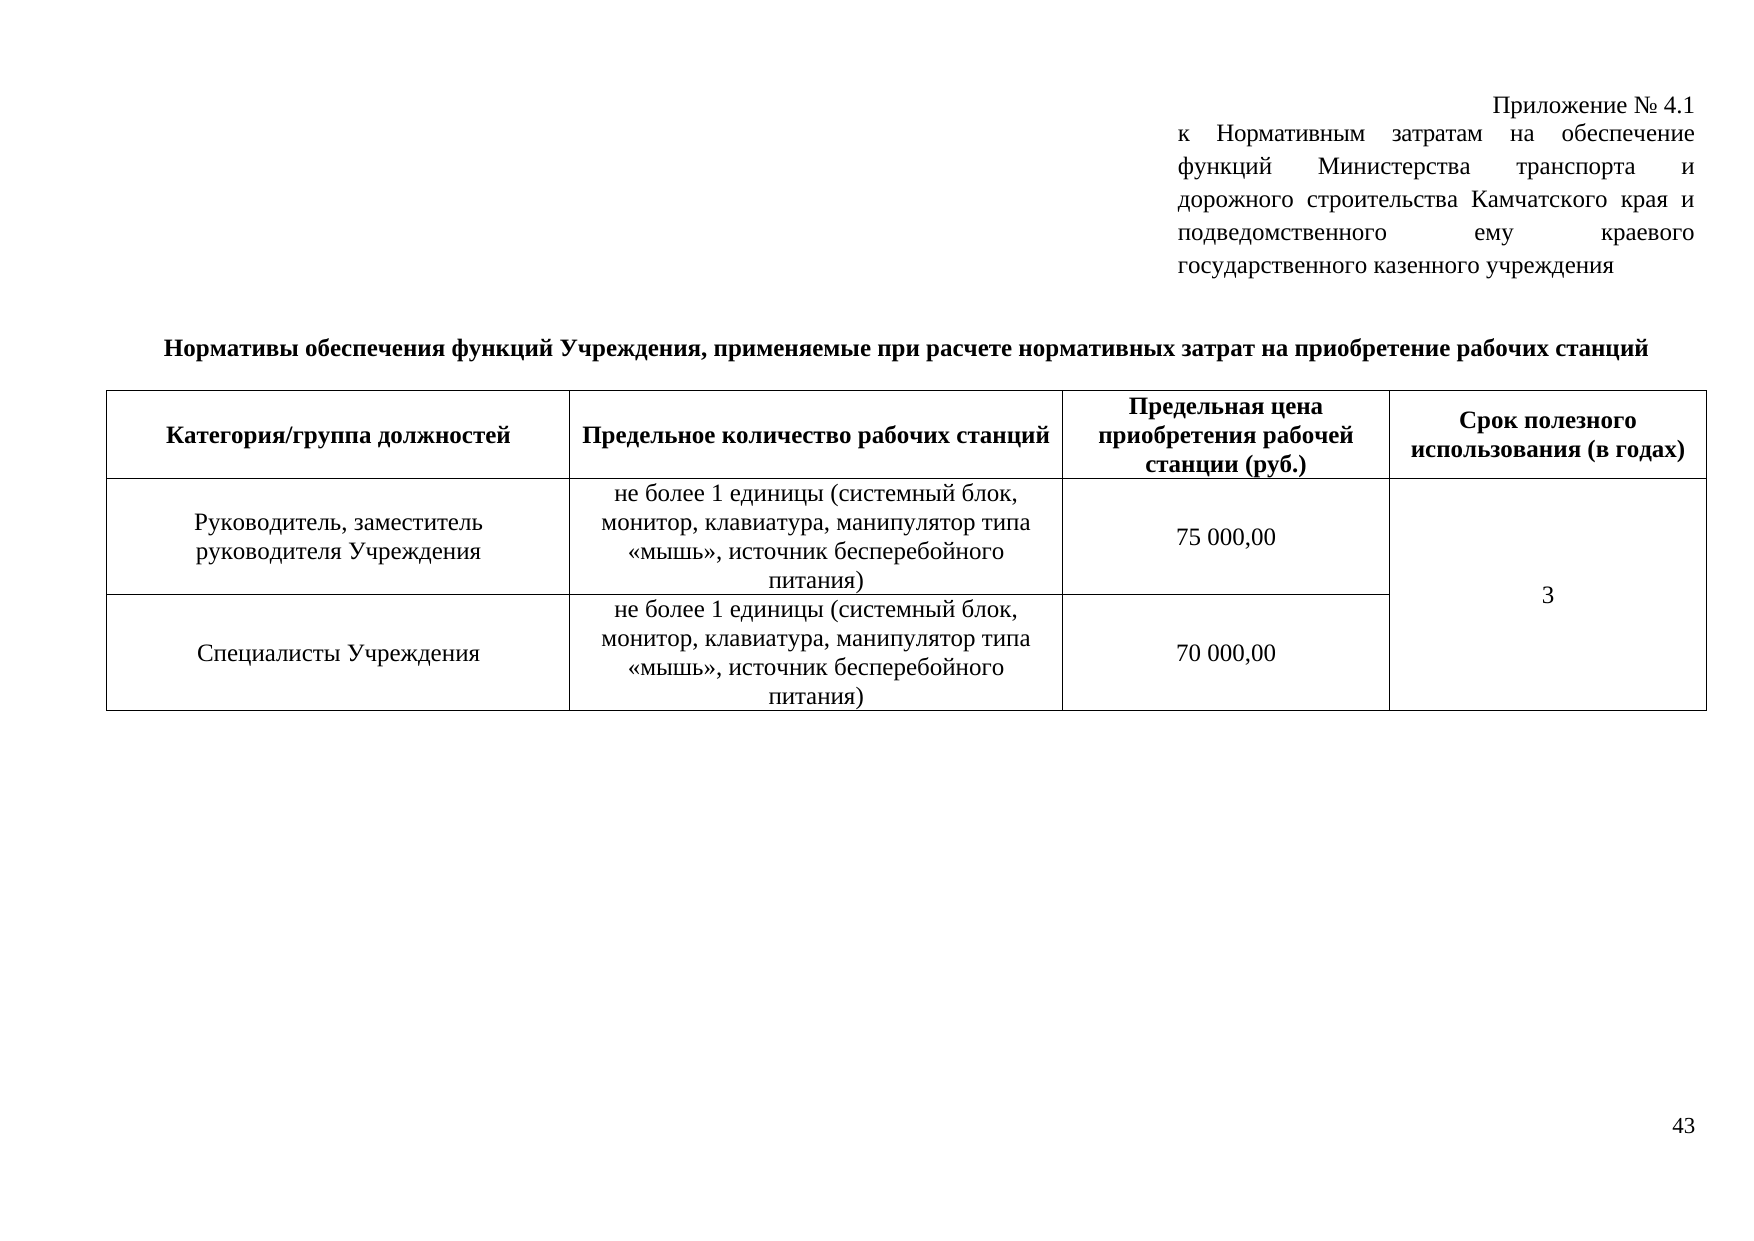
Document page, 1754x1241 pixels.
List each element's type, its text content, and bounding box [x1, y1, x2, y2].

table_header Предельное количество рабочих станций [570, 391, 1062, 477]
table_cell Руководитель, заместитель руководителя Учреждения [107, 479, 569, 593]
text Нормативы обеспечения функций Учреждения, применяемые при расчете нормативных затрат на приобретение рабочих станций [118, 333, 1695, 361]
table_cell не более 1 единицы (системный блок, монитор, клавиатура, манипулятор типа «мышь», источник бесперебойного питания) [570, 595, 1062, 709]
table_cell не более 1 единицы (системный блок, монитор, клавиатура, манипулятор типа «мышь», источник бесперебойного питания) [570, 479, 1062, 593]
table_header Срок полезного использования (в годах) [1390, 391, 1706, 477]
table_header Категория/группа должностей [107, 391, 569, 477]
table_cell Приложение № 4.1 к Нормативным затратам на обеспечение функций Министерства транспорта и дорожного строительства Камчатского края и подведомственного ему краевого государственного казенного учреждения [1166, 89, 1706, 304]
table_cell 70 000,00 [1063, 595, 1389, 709]
table_cell Специалисты Учреждения [107, 595, 569, 709]
table_header Предельная цена приобретения рабочей станции (руб.) [1063, 391, 1389, 477]
table_cell 3 [1390, 479, 1706, 709]
table_cell 75 000,00 [1063, 479, 1389, 593]
